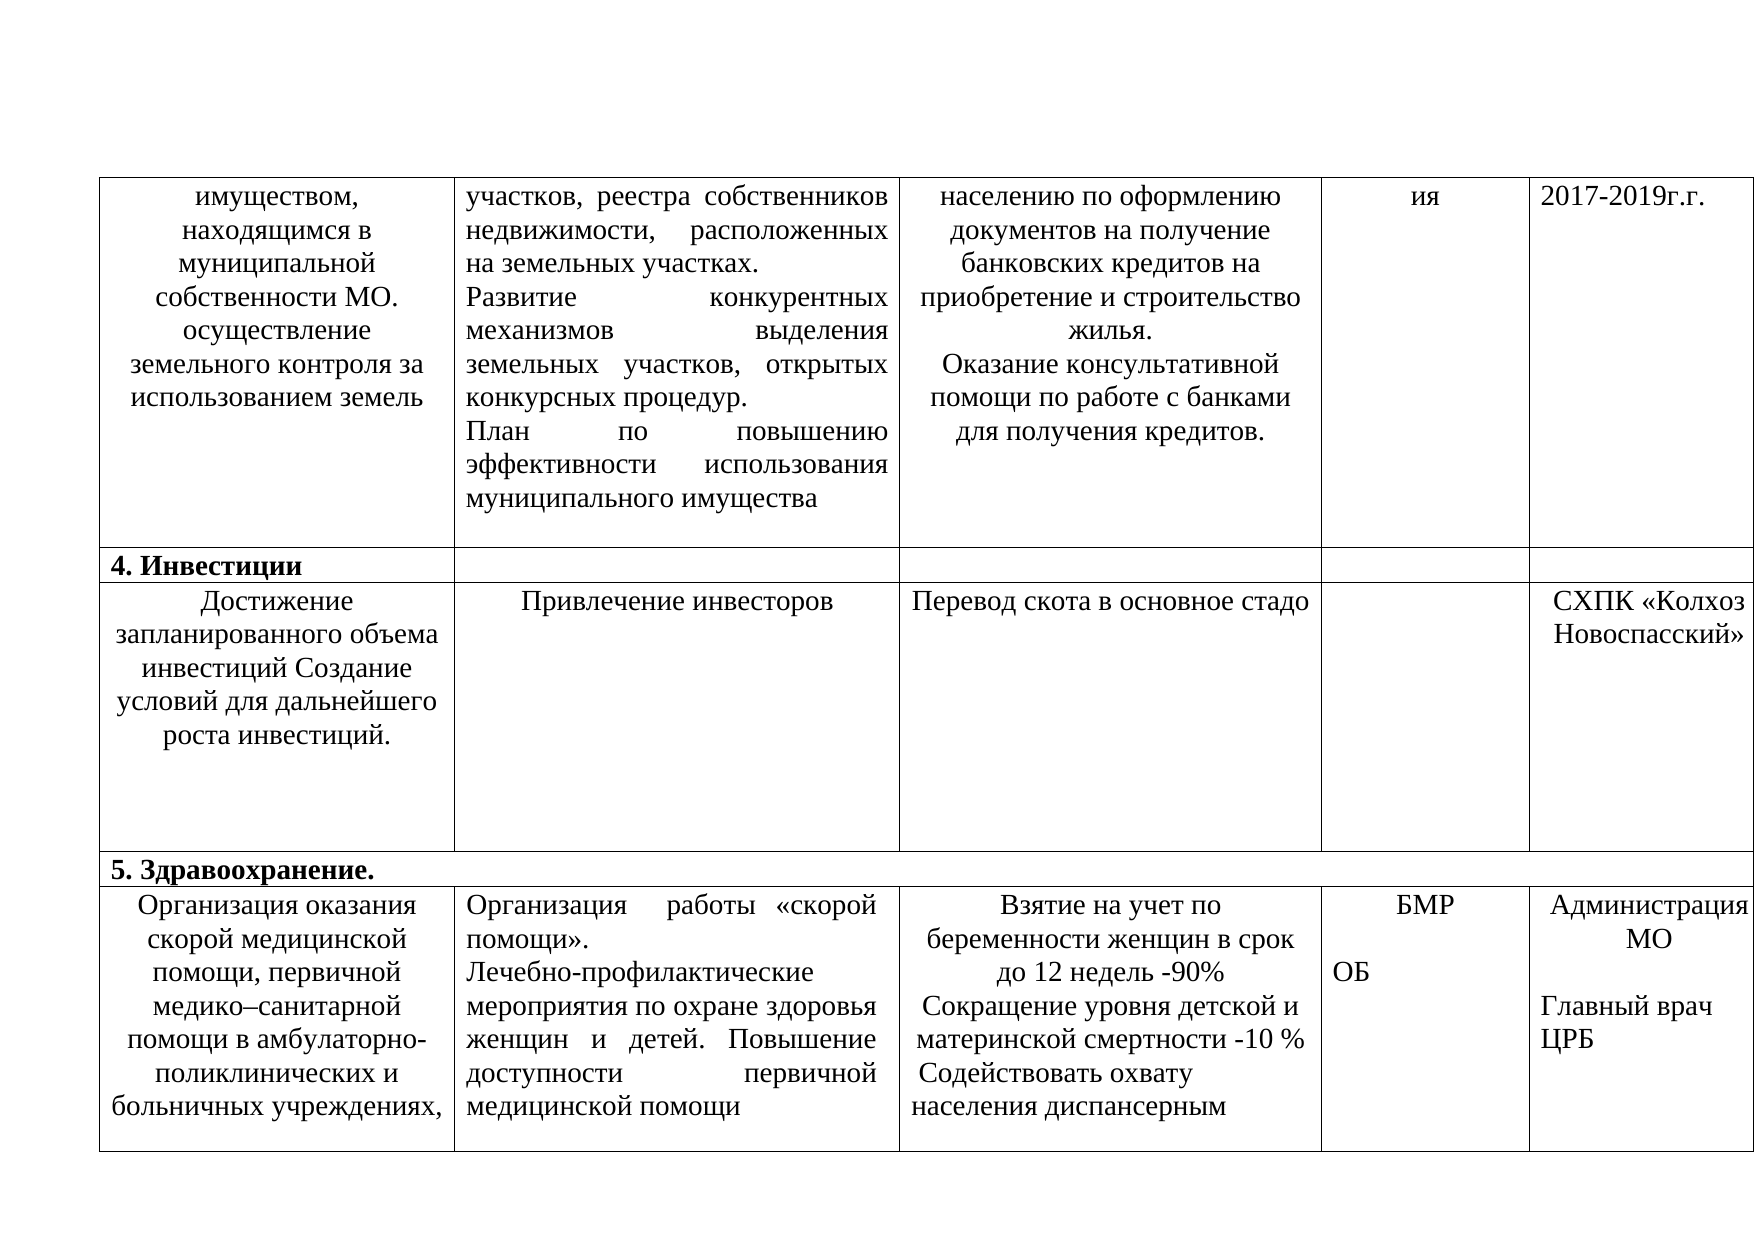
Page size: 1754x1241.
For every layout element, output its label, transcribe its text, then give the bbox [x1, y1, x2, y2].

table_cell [900, 887, 1321, 1151]
table_cell Достижение запланированного объема инвестиций Создание условий для дальнейшего роста инвестиций. [100, 583, 454, 851]
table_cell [900, 178, 1321, 547]
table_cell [100, 178, 454, 547]
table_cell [100, 887, 454, 1151]
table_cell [1322, 178, 1529, 547]
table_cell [455, 178, 899, 547]
table_cell 4. Инвестиции [100, 548, 454, 582]
table_cell [1322, 548, 1529, 582]
table_cell СХПК «Колхоз Новоспасский» [1530, 583, 1753, 851]
table_cell Привлечение инвесторов [455, 583, 899, 851]
table_cell [455, 548, 899, 582]
table_cell [900, 548, 1321, 582]
table_cell Перевод скота в основное стадо [900, 583, 1321, 851]
table_cell БМР ОБ [1322, 887, 1529, 1151]
table_cell [1322, 583, 1529, 851]
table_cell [1530, 178, 1753, 547]
table_cell 5. Здравоохранение. [100, 852, 1753, 886]
table_cell [1530, 548, 1753, 582]
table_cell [1530, 887, 1753, 1151]
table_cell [455, 887, 899, 1151]
